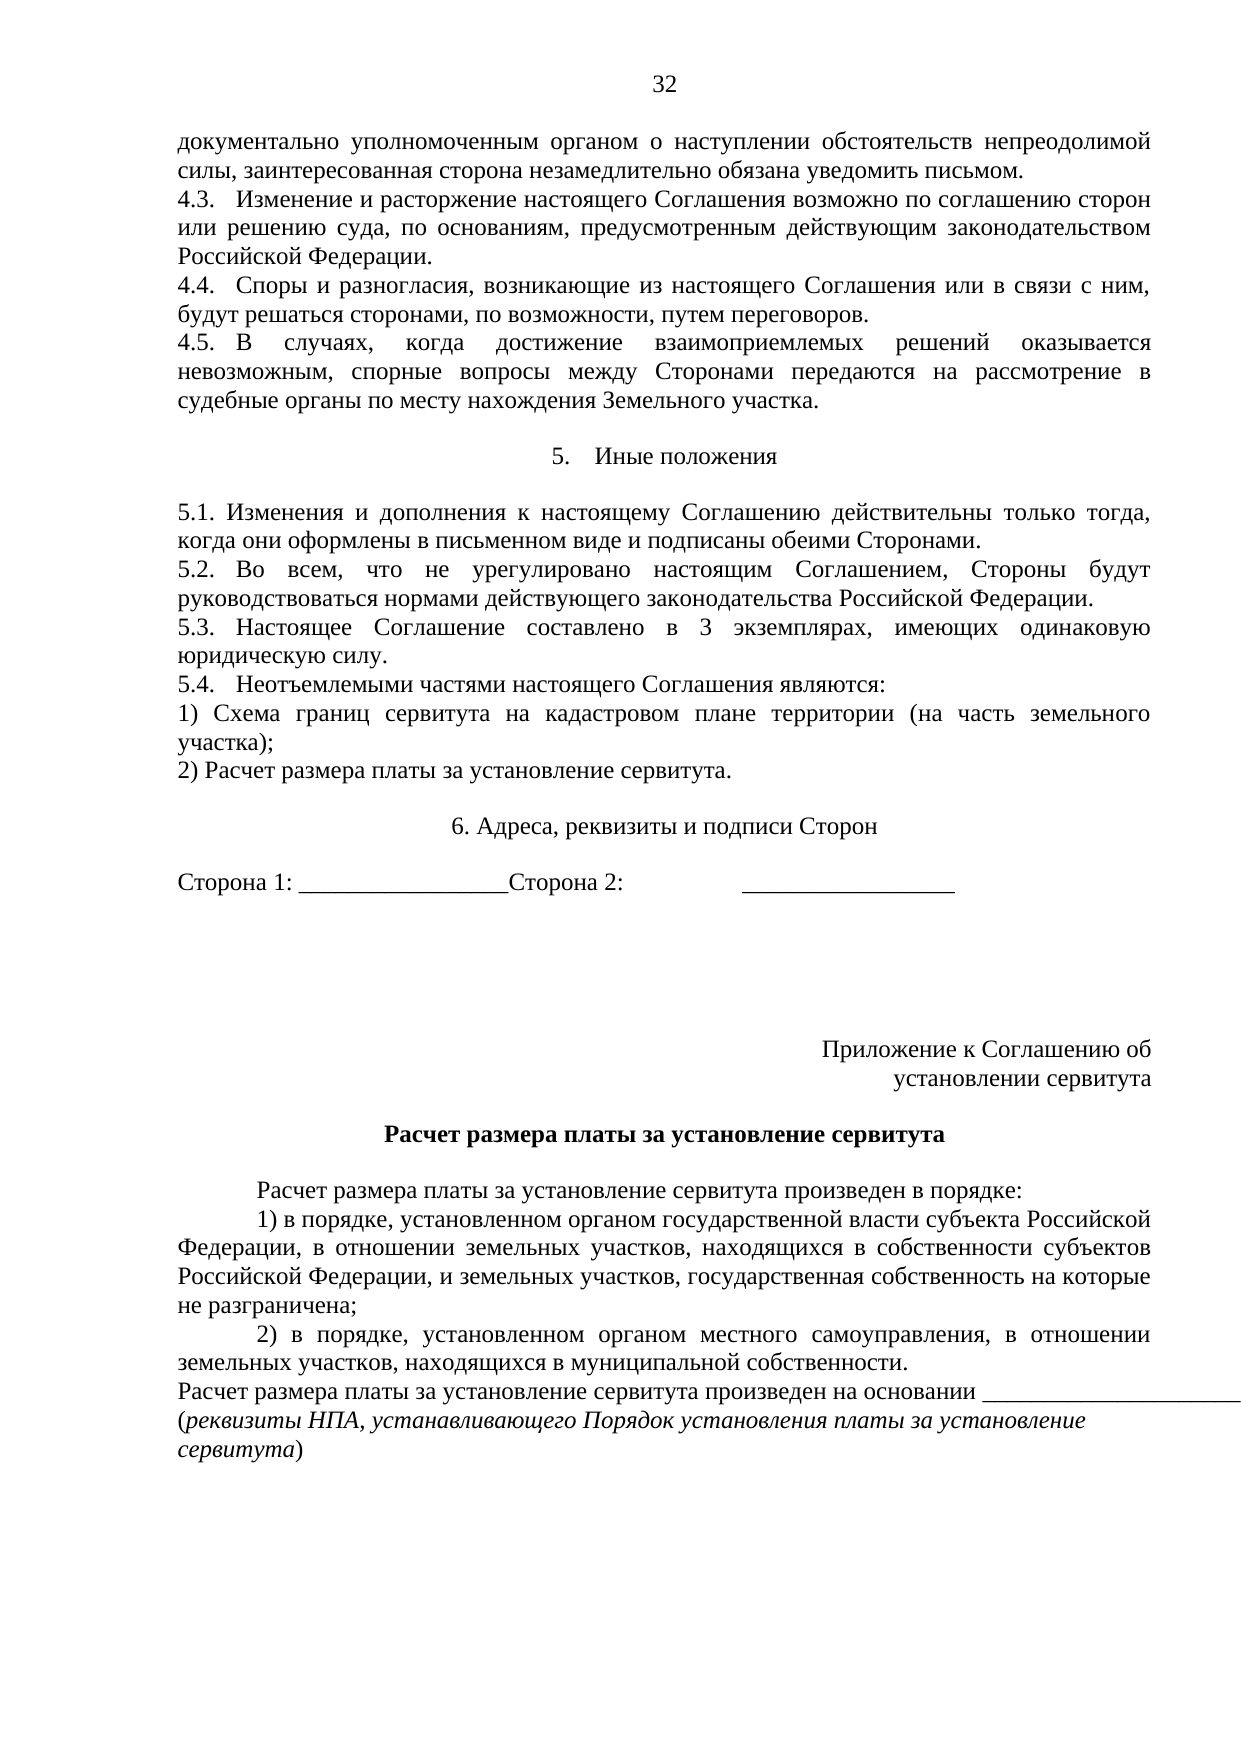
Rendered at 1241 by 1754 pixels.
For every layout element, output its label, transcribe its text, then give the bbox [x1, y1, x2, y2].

text (реквизиты НПА, устанавливающего Порядок установления платы за установление сервитута) [177, 1405, 1152, 1462]
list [177, 126, 1152, 184]
list Изменение и расторжение настоящего Соглашения возможно по соглашению сторон или решению суда, по основаниям, предусмотренным действующим законодательством Российской Федерации. [177, 184, 1152, 270]
text 2) Расчет размера платы за установление сервитута. [177, 755, 1152, 784]
text 6. Адреса, реквизиты и подписи Сторон [177, 811, 1152, 840]
list Споры и разногласия, возникающие из настоящего Соглашения или в связи с ним, будут решаться сторонами, по возможности, путем переговоров. [177, 270, 1152, 327]
text 2) в порядке, установленном органом местного самоуправления, в отношении земельных участков, находящихся в муниципальной собственности. [177, 1319, 1152, 1376]
list Иные положения [177, 441, 1152, 469]
text Сторона 1: Сторона 2: _________________ [177, 867, 1152, 896]
text 1) Схема границ сервитута на кадастровом плане территории (на часть земельного участка); [177, 698, 1152, 755]
text Расчет размера платы за установление сервитута произведен на основании [177, 1376, 1152, 1405]
text 5.1. Изменения и дополнения к настоящему Соглашению действительны только тогда, когда они оформлены в письменном виде и подписаны обеими Сторонами. [177, 497, 1152, 554]
list Неотъемлемыми частями настоящего Соглашения являются: [177, 669, 1152, 698]
list В случаях, когда достижение взаимоприемлемых решений оказывается невозможным, спорные вопросы между Сторонами передаются на рассмотрение в судебные органы по месту нахождения Земельного участка. [177, 327, 1152, 414]
list Во всем, что не урегулировано настоящим Соглашением, Стороны будут руководствоваться нормами действующего законодательства Российской Федерации. [177, 554, 1152, 612]
text Приложение к Соглашению об установлении сервитута [788, 1034, 1152, 1092]
text Расчет размера платы за установление сервитута произведен в порядке: [177, 1175, 1152, 1204]
list Настоящее Соглашение составлено в 3 экземплярах, имеющих одинаковую юридическую силу. [177, 612, 1152, 669]
text 1) в порядке, установленном органом государственной власти субъекта Российской Федерации, в отношении земельных участков, находящихся в собственности субъектов Российской Федерации, и земельных участков, государственная собственность на которые не разграничена; [177, 1204, 1152, 1319]
text Расчет размера платы за установление сервитута [177, 1119, 1152, 1148]
